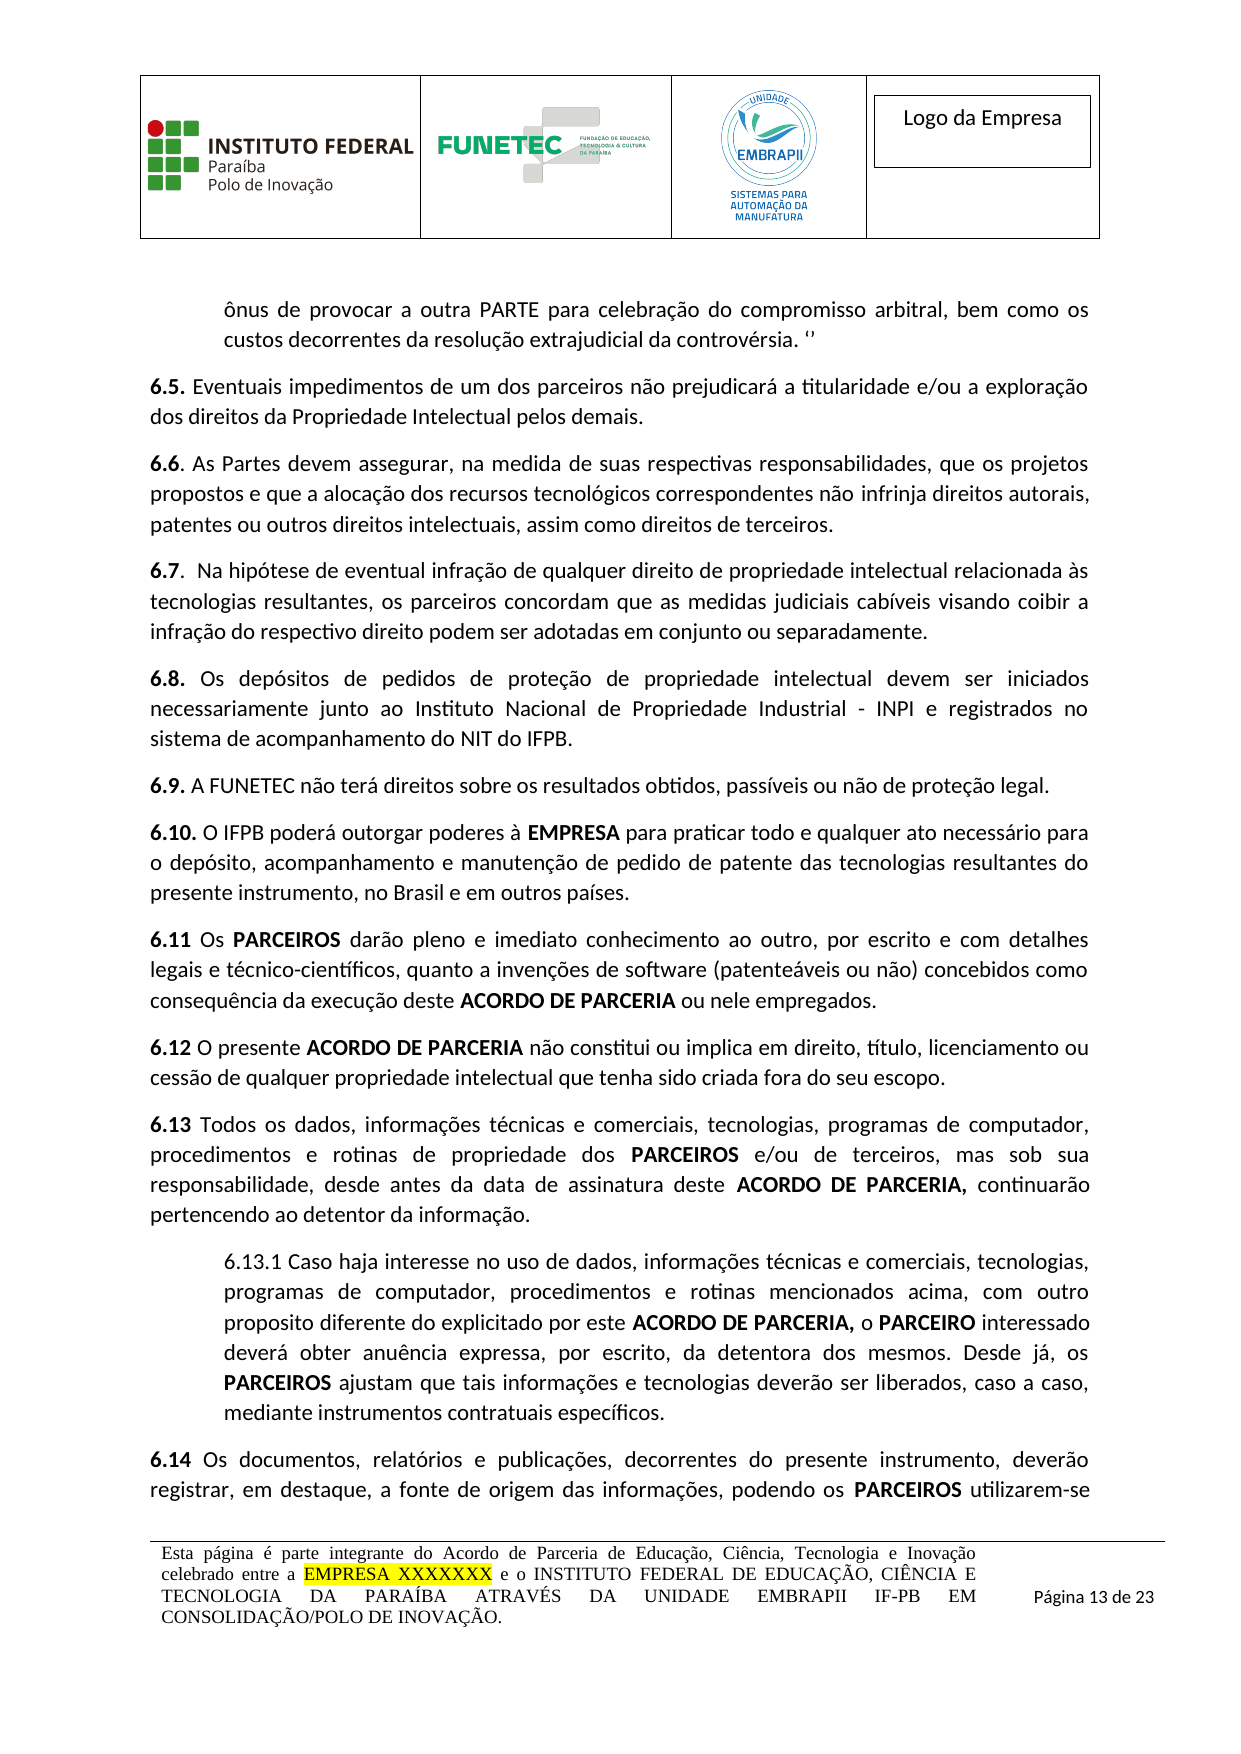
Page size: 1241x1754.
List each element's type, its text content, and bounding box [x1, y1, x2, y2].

text 6.10. O IFPB poderá outorgar poderes à EMPRESA para praticar todo e qualquer ato necessário para o depósito, acompanhamento e manutenção de pedido de patente das tecnologias resultantes do presente instrumento, no Brasil e em outros países. [150, 818, 1090, 907]
picture [421, 76, 668, 214]
text 6.7. Na hipótese de eventual infração de qualquer direito de propriedade intelectual relacionada às tecnologias resultantes, os parceiros concordam que as medidas judiciais cabíveis visando coibir a infração do respectivo direito podem ser adotadas em conjunto ou separadamente. [150, 557, 1090, 645]
text 6.6. As Partes devem assegurar, na medida de suas respectivas responsabilidades, que os projetos propostos e que a alocação dos recursos tecnológicos correspondentes não infrinja direitos autorais, patentes ou outros direitos intelectuais, assim como direitos de terceiros. [150, 449, 1090, 538]
text 6.5. Eventuais impedimentos de um dos parceiros não prejudicará a titularidade e/ou a exploração dos direitos da Propriedade Intelectual pelos demais. [150, 372, 1090, 431]
picture [147, 120, 414, 194]
text 6.12 O presente ACORDO DE PARCERIA não constitui ou implica em direito, título, licenciamento ou cessão de qualquer propriedade intelectual que tenha sido criada fora do seu escopo. [150, 1033, 1090, 1091]
text 6.11 Os PARCEIROS darão pleno e imediato conhecimento ao outro, por escrito e com detalhes legais e técnico-científicos, quanto a invenções de software (patenteáveis ou não) concebidos como consequência da execução deste ACORDO DE PARCERIA ou nele empregados. [150, 925, 1090, 1014]
picture [721, 90, 817, 224]
text 6.13 Todos os dados, informações técnicas e comerciais, tecnologias, programas de computador, procedimentos e rotinas de propriedade dos PARCEIROS e/ou de terceiros, mas sob sua responsabilidade, desde antes da data de assinatura deste ACORDO DE PARCERIA, continuarão pertencendo ao detentor da informação. [150, 1110, 1090, 1228]
text 6.8. Os depósitos de pedidos de proteção de propriedade intelectual devem ser iniciados necessariamente junto ao Instituto Nacional de Propriedade Industrial - INPI e registrados no sistema de acompanhamento do NIT do IFPB. [150, 664, 1090, 752]
text 6.13.1 Caso haja interesse no uso de dados, informações técnicas e comerciais, tecnologias, programas de computador, procedimentos e rotinas mencionados acima, com outro proposito diferente do explicitado por este ACORDO DE PARCERIA, o PARCEIRO interessado deverá obter anuência expressa, por escrito, da detentora dos mesmos. Desde já, os PARCEIROS ajustam que tais informações e tecnologias deverão ser liberados, caso a caso, mediante instrumentos contratuais específicos. [224, 1247, 1090, 1426]
text 6.9. A FUNETEC não terá direitos sobre os resultados obtidos, passíveis ou não de proteção legal. [150, 771, 1090, 799]
